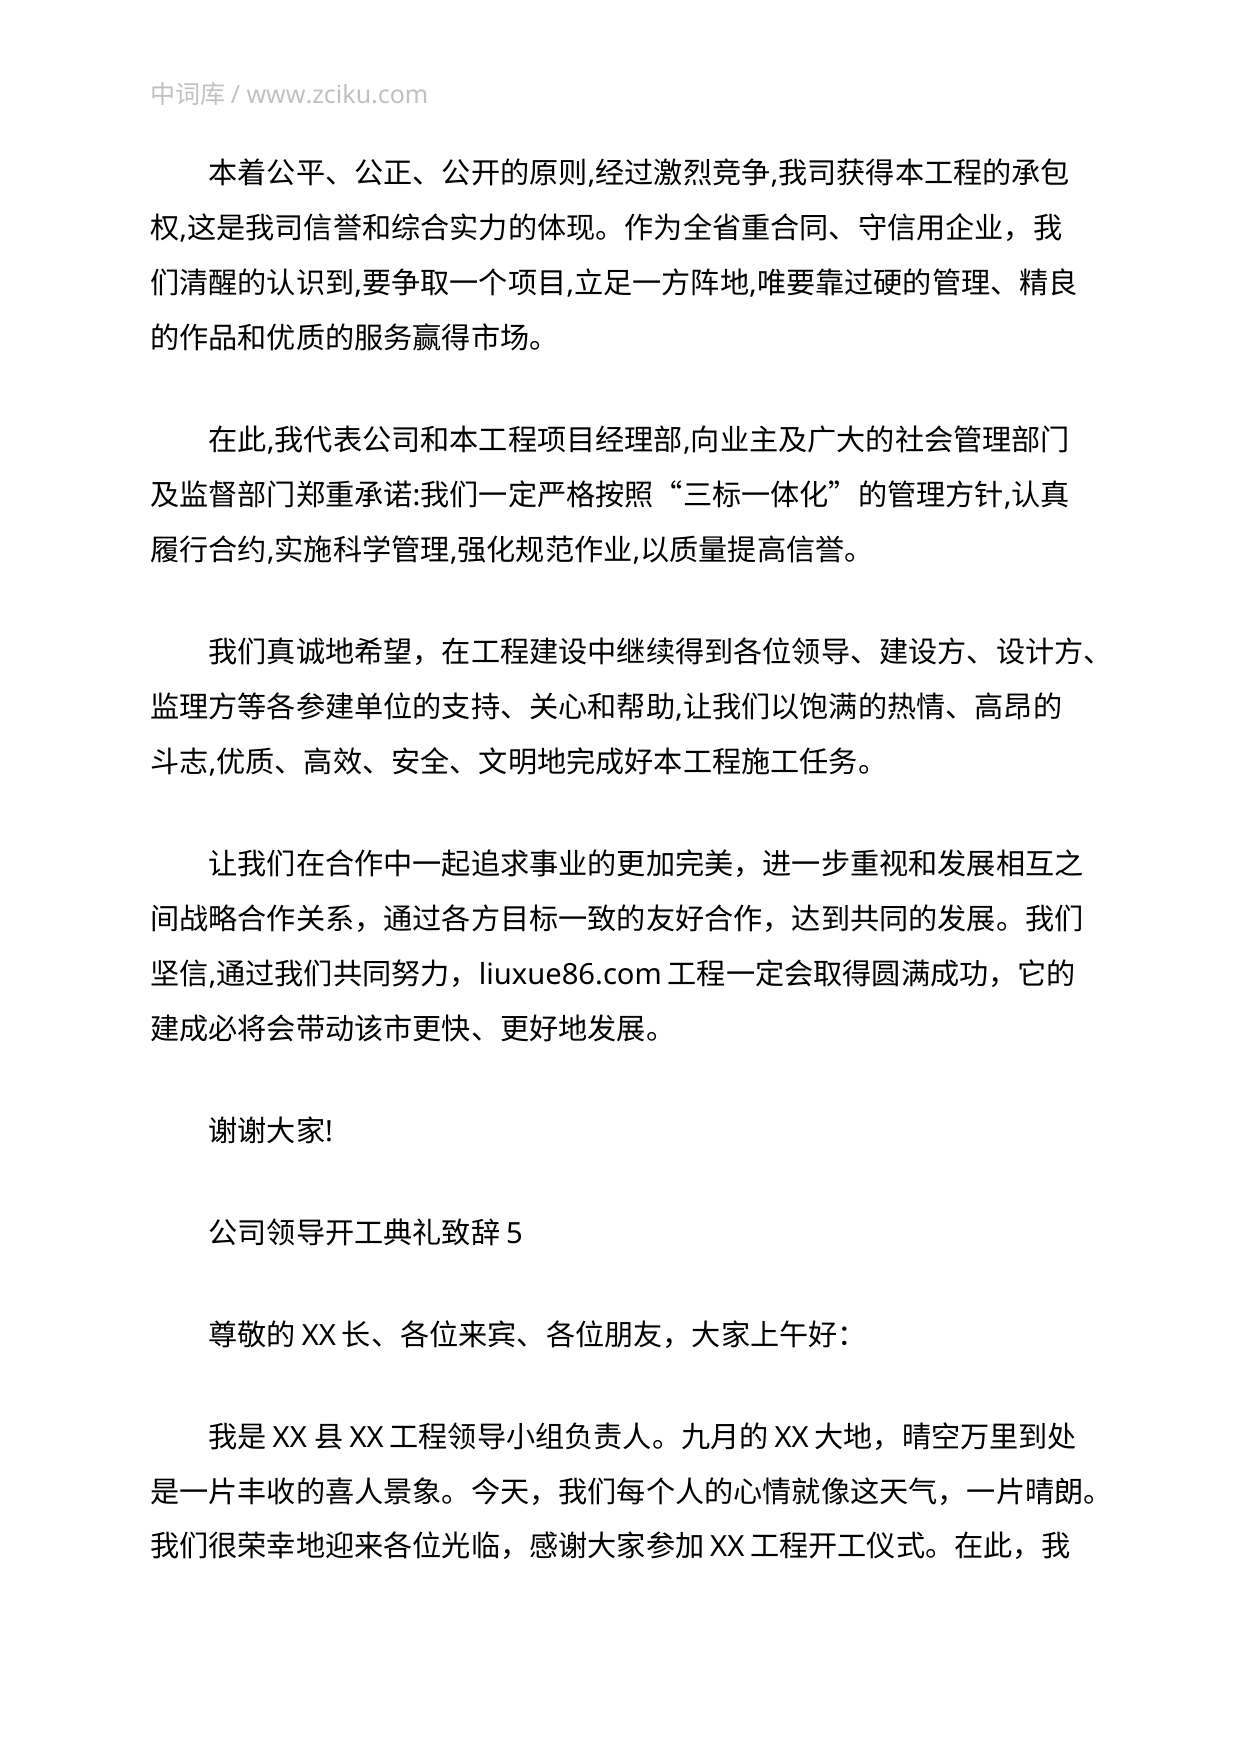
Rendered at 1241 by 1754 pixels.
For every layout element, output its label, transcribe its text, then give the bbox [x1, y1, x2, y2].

text 公司领导开工典礼致辞5 [150, 1209, 1090, 1252]
text 尊敬的XX长、各位来宾、各位朋友，大家上午好： [150, 1311, 1090, 1353]
text 让我们在合作中一起追求事业的更加完美，进一步重视和发展相互之间战略合作关系，通过各方目标一致的友好合作，达到共同的发展。我们坚信,通过我们共同努力，liuxue86.com工程一定会取得圆满成功，它的建成必将会带动该市更快、更好地发展。 [150, 841, 1090, 1048]
text 我们真诚地希望，在工程建设中继续得到各位领导、建设方、设计方、监理方等各参建单位的支持、关心和帮助,让我们以饱满的热情、高昂的斗志,优质、高效、安全、文明地完成好本工程施工任务。 [150, 629, 1090, 781]
text 在此,我代表公司和本工程项目经理部,向业主及广大的社会管理部门及监督部门郑重承诺:我们一定严格按照“三标一体化”的管理方针,认真履行合约,实施科学管理,强化规范作业,以质量提高信誉。 [150, 417, 1090, 569]
text 谢谢大家! [150, 1107, 1090, 1149]
text 本着公平、公正、公开的原则,经过激烈竞争,我司获得本工程的承包权,这是我司信誉和综合实力的体现。作为全省重合同、守信用企业，我们清醒的认识到,要争取一个项目,立足一方阵地,唯要靠过硬的管理、精良的作品和优质的服务赢得市场。 [150, 150, 1090, 357]
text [150, 1413, 1090, 1565]
